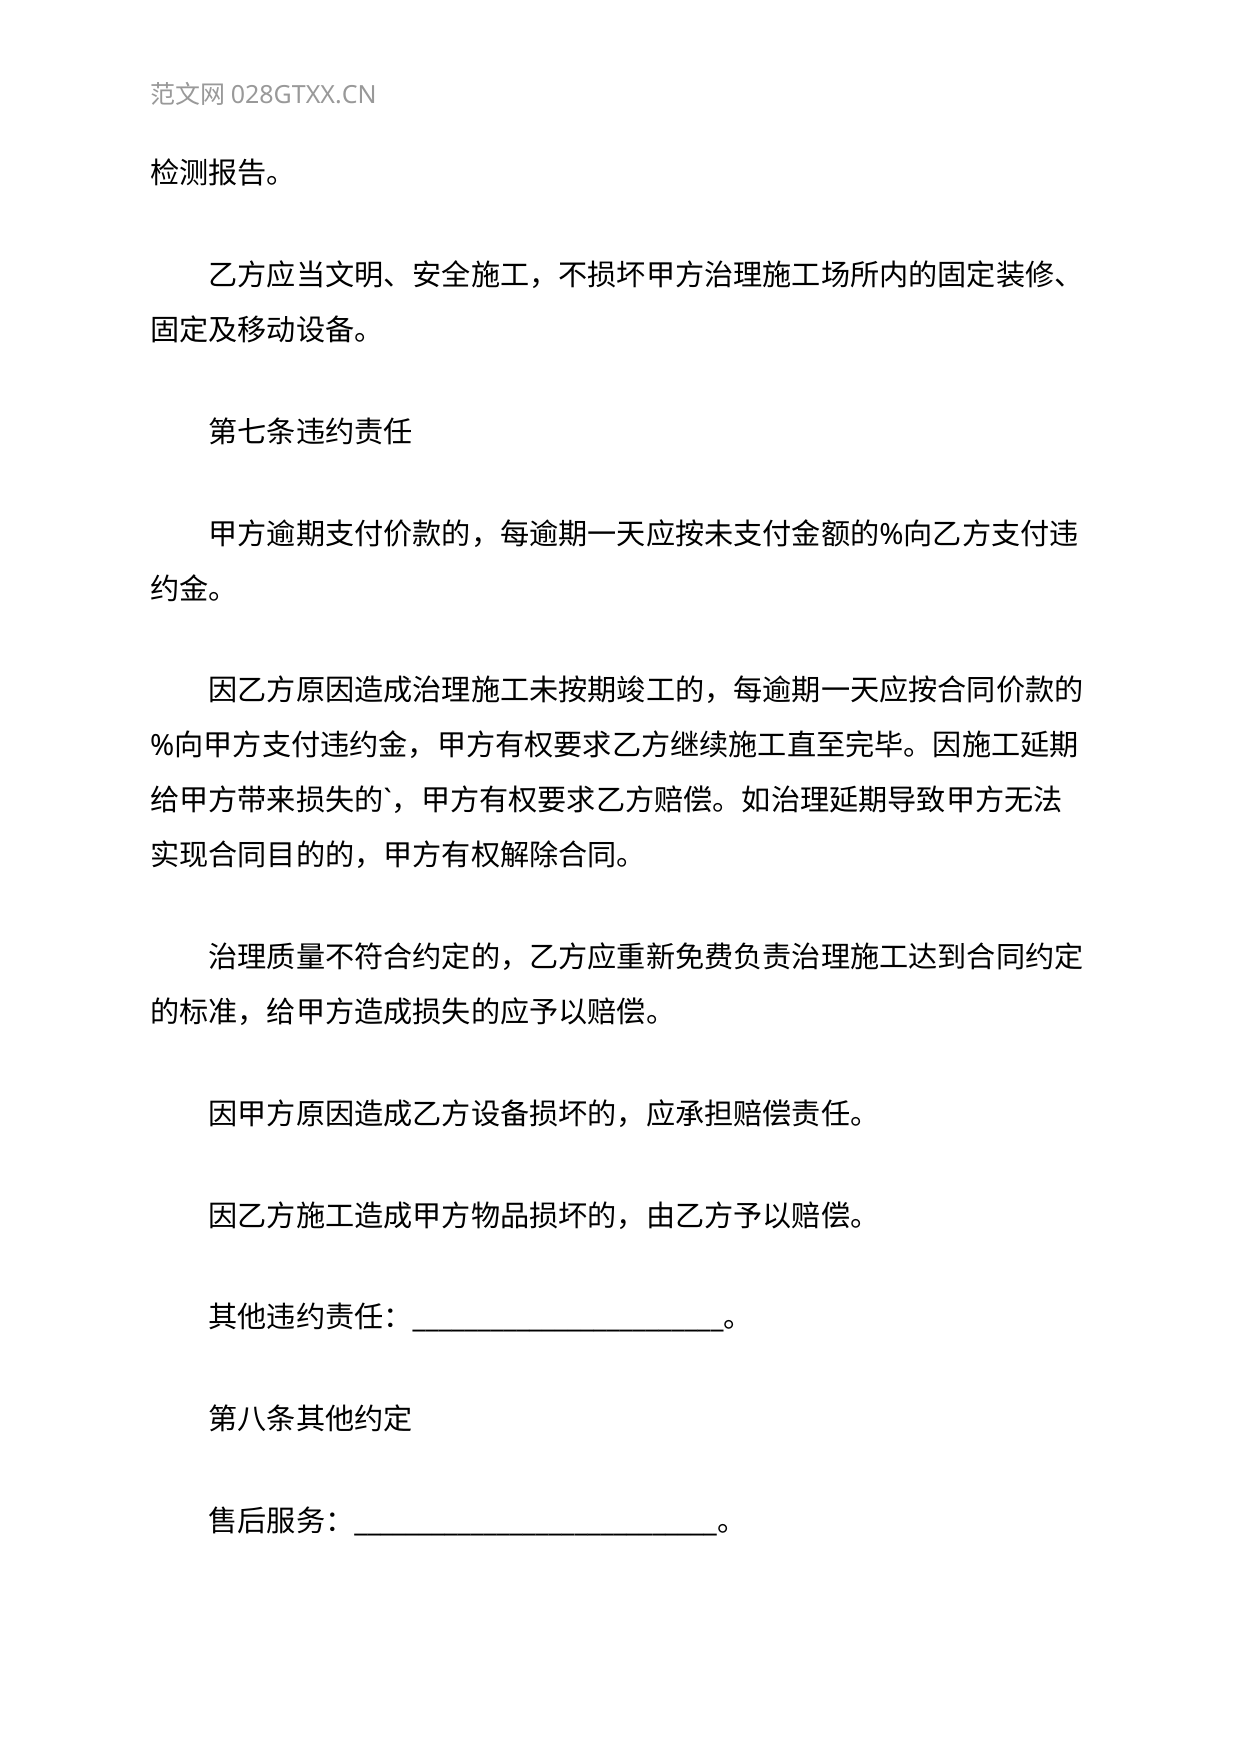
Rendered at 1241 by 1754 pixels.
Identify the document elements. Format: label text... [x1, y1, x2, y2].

text 甲方逾期支付价款的，每逾期一天应按未支付金额的%向乙方支付违约金。 [150, 510, 1090, 607]
text 第七条违约责任 [150, 408, 1090, 451]
text 因甲方原因造成乙方设备损坏的，应承担赔偿责任。 [150, 1090, 1090, 1133]
text 售后服务：____________________________。 [150, 1498, 1090, 1540]
text 治理质量不符合约定的，乙方应重新免费负责治理施工达到合同约定的标准，给甲方造成损失的应予以赔偿。 [150, 934, 1090, 1031]
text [150, 150, 1090, 192]
text 因乙方原因造成治理施工未按期竣工的，每逾期一天应按合同价款的%向甲方支付违约金，甲方有权要求乙方继续施工直至完毕。因施工延期给甲方带来损失的`，甲方有权要求乙方赔偿。如治理延期导致甲方无法实现合同目的的，甲方有权解除合同。 [150, 667, 1090, 874]
text 乙方应当文明、安全施工，不损坏甲方治理施工场所内的固定装修、固定及移动设备。 [150, 252, 1090, 349]
text 因乙方施工造成甲方物品损坏的，由乙方予以赔偿。 [150, 1192, 1090, 1234]
text 其他违约责任：________________________。 [150, 1294, 1090, 1336]
text 第八条其他约定 [150, 1396, 1090, 1438]
